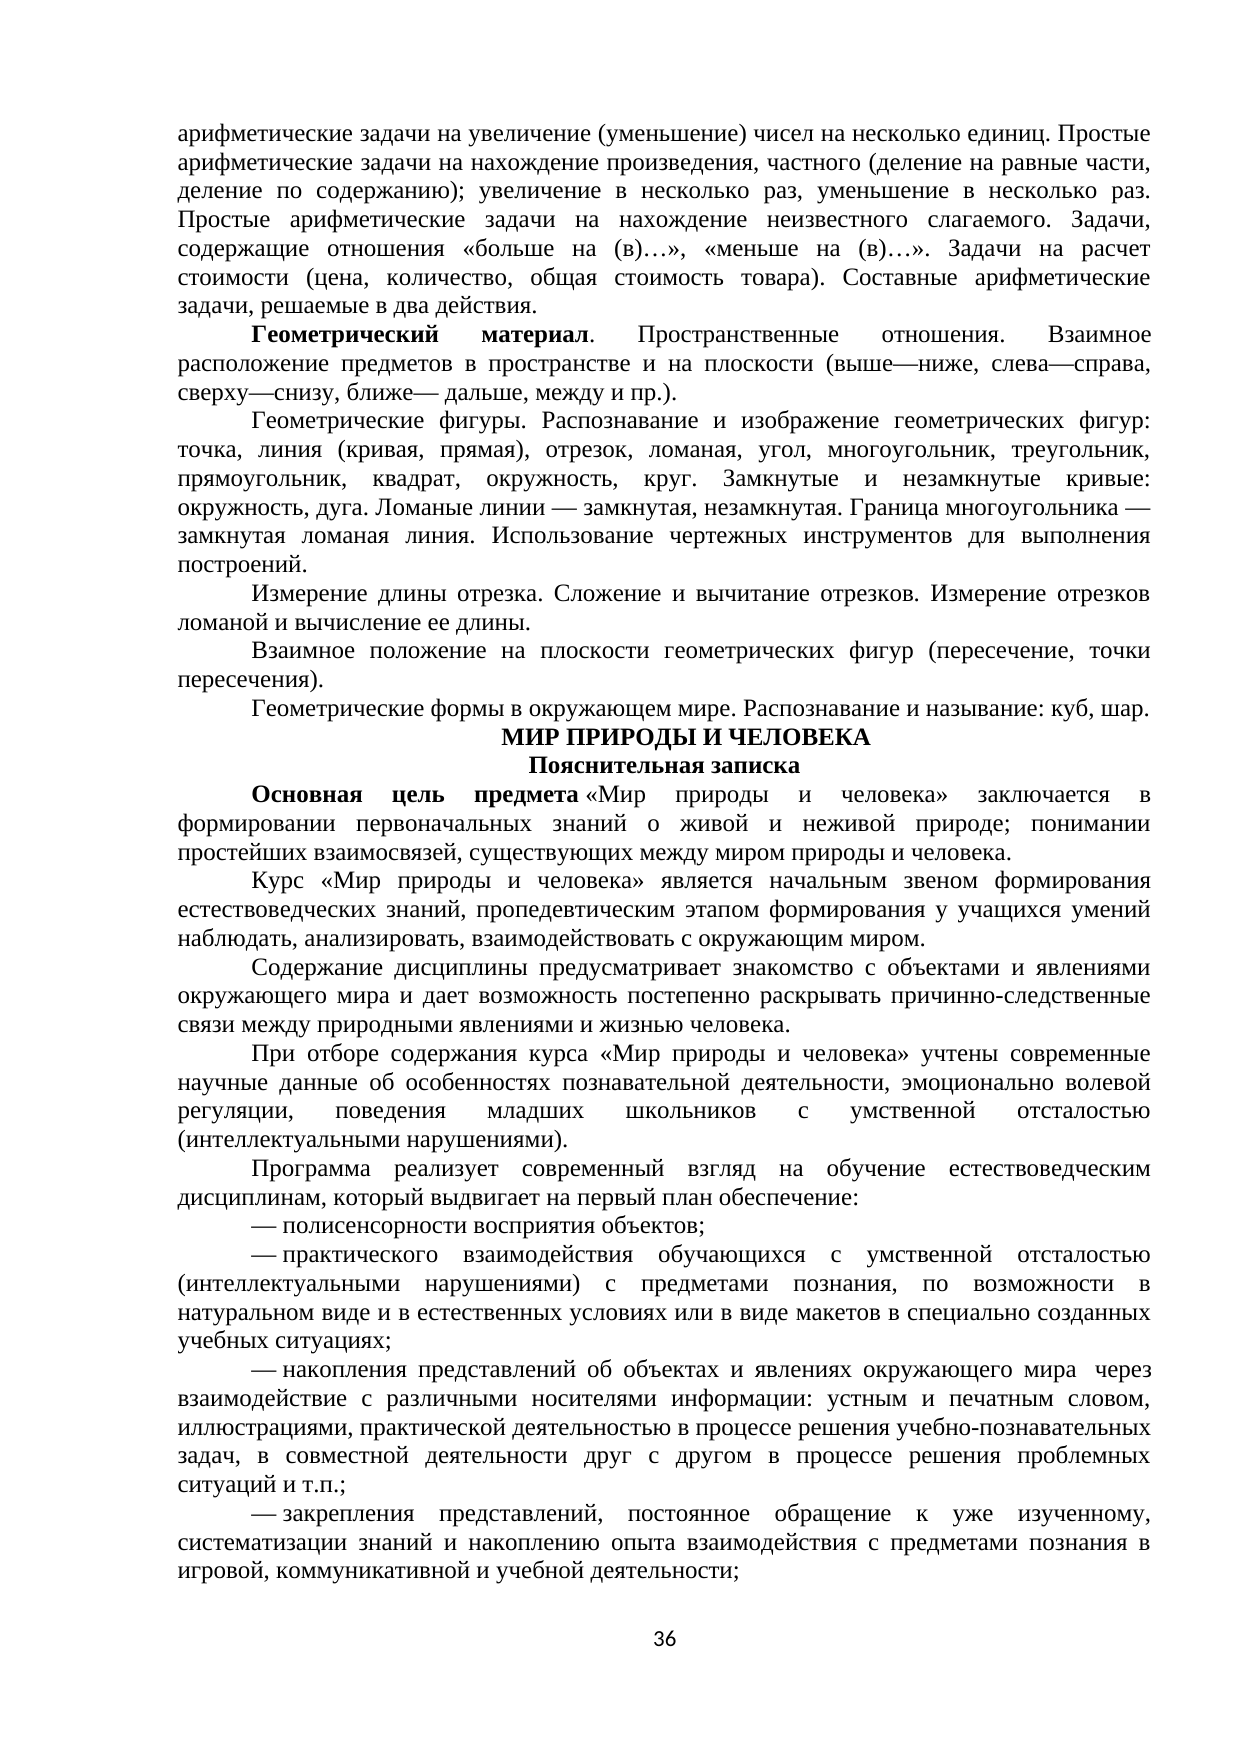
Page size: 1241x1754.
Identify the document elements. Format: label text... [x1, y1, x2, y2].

text Геометрические формы в окружающем мире. Распознавание и называние: куб, шар. [177, 693, 1152, 722]
text ― практического взаимодействия обучающихся с умственной отсталостью (интеллектуальными нарушениями) с предметами познания, по возможности в натуральном виде и в естественных условиях или в виде макетов в специально созданных учебных ситуациях; [177, 1239, 1152, 1354]
text Программа реализует современный взгляд на обучение естествоведческим дисциплинам, который выдвигает на первый план обеспечение: [177, 1153, 1152, 1211]
text Геометрические фигуры. Распознавание и изображение геометрических фигур: точка, линия (кривая, прямая), отрезок, ломаная, угол, многоугольник, треугольник, прямоугольник, квадрат, окружность, круг. Замкнутые и незамкнутые кривые: окружность, дуга. Ломаные линии — замкнутая, незамкнутая. Граница многоугольника — замкнутая ломаная линия. Использование чертежных инструментов для выполнения построений. [177, 406, 1152, 578]
text МИР ПРИРОДЫ И ЧЕЛОВЕКА [177, 722, 1152, 751]
text Курс «Мир природы и человека» является начальным звеном формирования естествоведческих знаний, пропедевтическим этапом формирования у учащихся умений наблюдать, анализировать, взаимодействовать с окружающим миром. [177, 866, 1152, 952]
text Измерение длины отрезка. Сложение и вычитание отрезков. Измерение отрезков ломаной и вычисление ее длины. [177, 578, 1152, 636]
text ― закрепления представлений, постоянное обращение к уже изученному, систематизации знаний и накоплению опыта взаимодействия с предметами познания в игровой, коммуникативной и учебной деятельности; [177, 1498, 1152, 1584]
text При отборе содержания курса «Мир природы и человека» учтены современные научные данные об особенностях познавательной деятельности, эмоционально волевой регуляции, поведения младших школьников с умственной отсталостью (интеллектуальными нарушениями). [177, 1038, 1152, 1153]
text Основная цель предмета «Мир природы и человека» заключается в формировании первоначальных знаний о живой и неживой природе; понимании простейших взаимосвязей, существующих между миром природы и человека. [177, 779, 1152, 866]
text Пояснительная записка [177, 751, 1152, 779]
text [177, 118, 1152, 319]
text Содержание дисциплины предусматривает знакомство с объектами и явлениями окружающего мира и дает возможность постепенно раскрывать причинно-следственные связи между природными явлениями и жизнью человека. [177, 952, 1152, 1038]
text ― накопления представлений об объектах и явлениях окружающего мира через взаимодействие с различными носителями информации: устным и печатным словом, иллюстрациями, практической деятельностью в процессе решения учебно-познавательных задач, в совместной деятельности друг с другом в процессе решения проблемных ситуаций и т.п.; [177, 1354, 1152, 1498]
text Геометрический материал. Пространственные отношения. Взаимное расположение предметов в пространстве и на плоскости (выше—ниже, слева—справа, сверху—снизу, ближе— дальше, между и пр.). [177, 319, 1152, 406]
text Взаимное положение на плоскости геометрических фигур (пересечение, точки пересечения). [177, 636, 1152, 693]
text ― полисенсорности восприятия объектов; [177, 1211, 1152, 1239]
